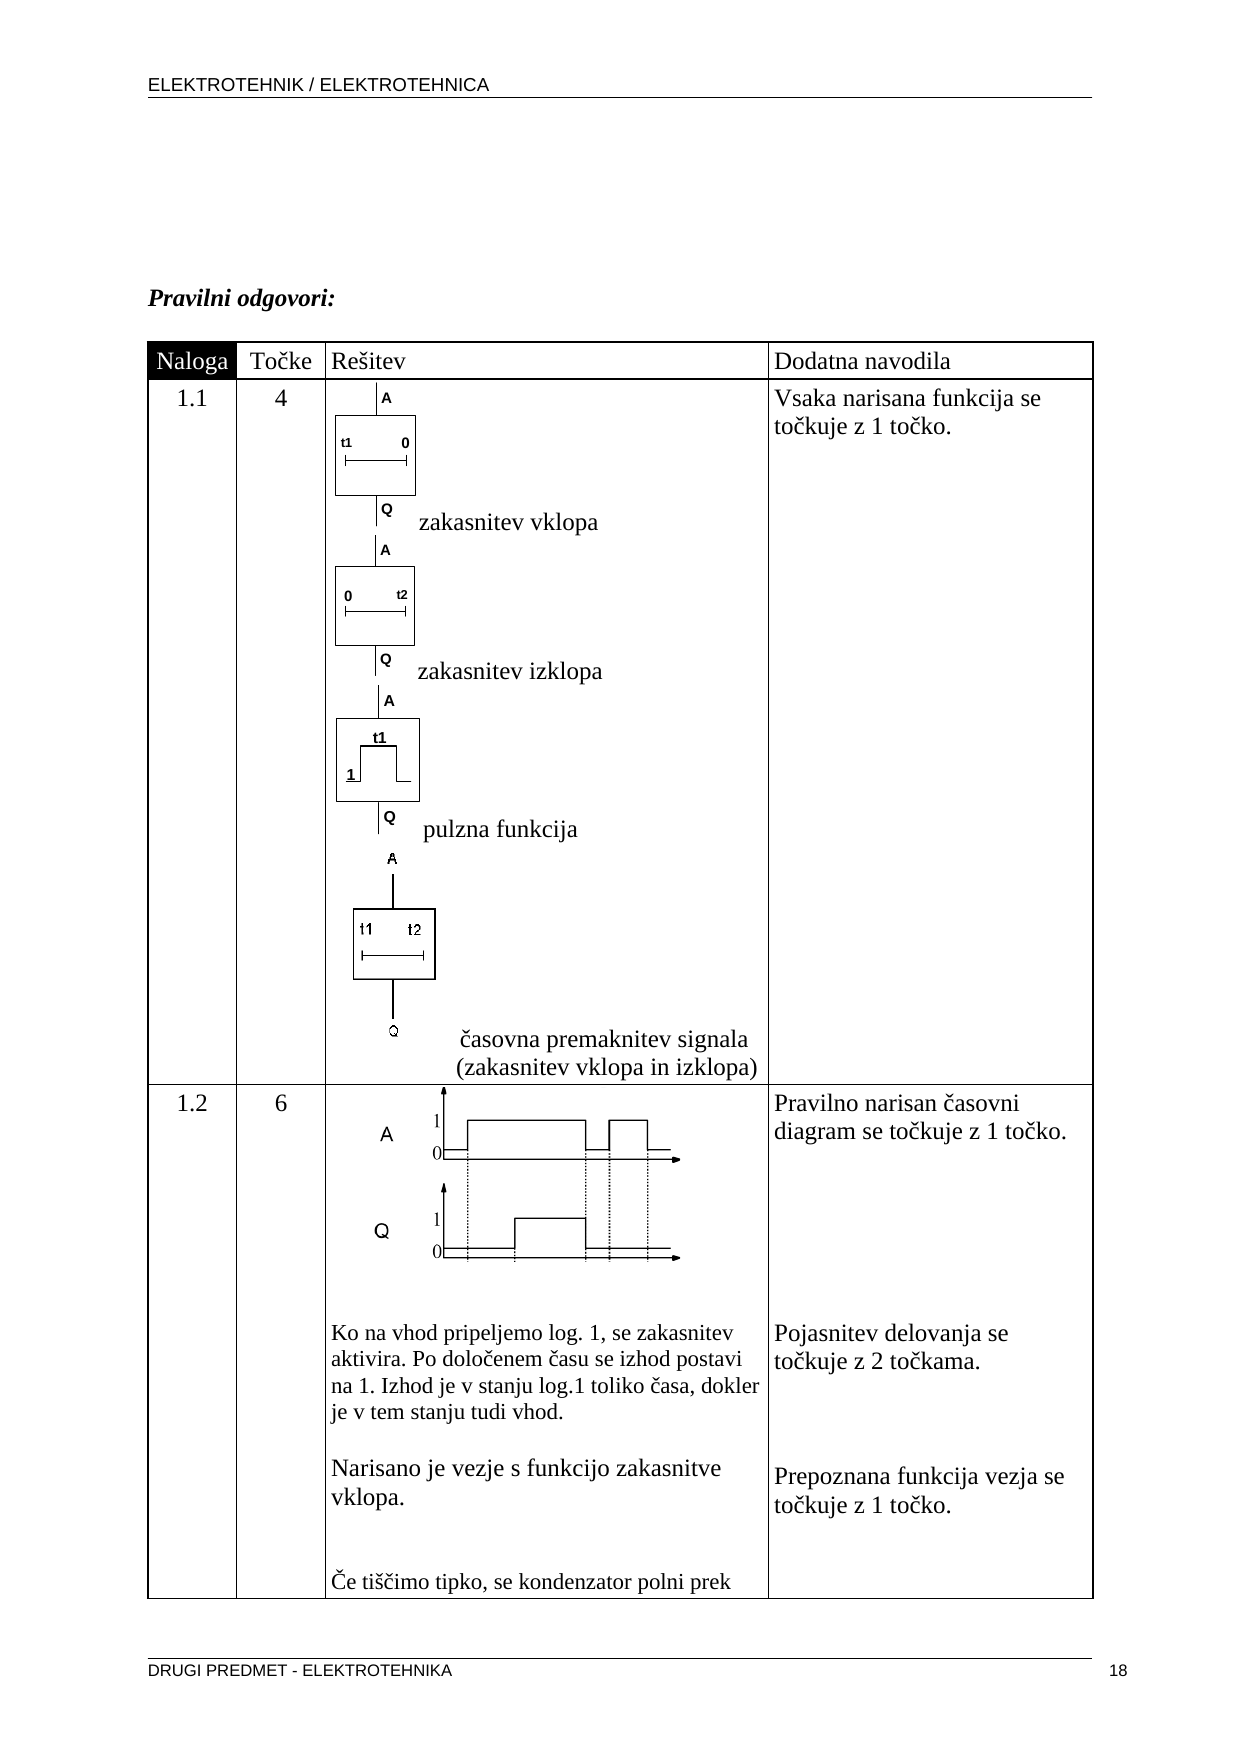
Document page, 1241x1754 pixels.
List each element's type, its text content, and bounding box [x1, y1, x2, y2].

table_cell 4 [237, 380, 325, 1084]
text Pravilni odgovori: [148, 283, 1092, 312]
table_header Naloga [149, 343, 236, 378]
table_header Dodatna navodila [769, 343, 1092, 378]
picture [330, 1087, 681, 1262]
table_cell Vsaka narisana funkcija se točkuje z 1 točko. [769, 380, 1092, 1084]
table_cell 1.2 [149, 1085, 236, 1598]
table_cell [326, 1085, 768, 1598]
table_cell 1.1 [149, 380, 236, 1084]
table_cell 6 [237, 1085, 325, 1598]
picture [330, 843, 460, 1047]
table_header Točke [237, 343, 325, 378]
table_header Rešitev [326, 343, 768, 378]
table_cell zakasnitev vklopa zakasnitev izklopa pulzna funkcija časovna premaknitev signala (zakasnitev vklopa in izklopa) [326, 380, 768, 1084]
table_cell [769, 1085, 1092, 1598]
